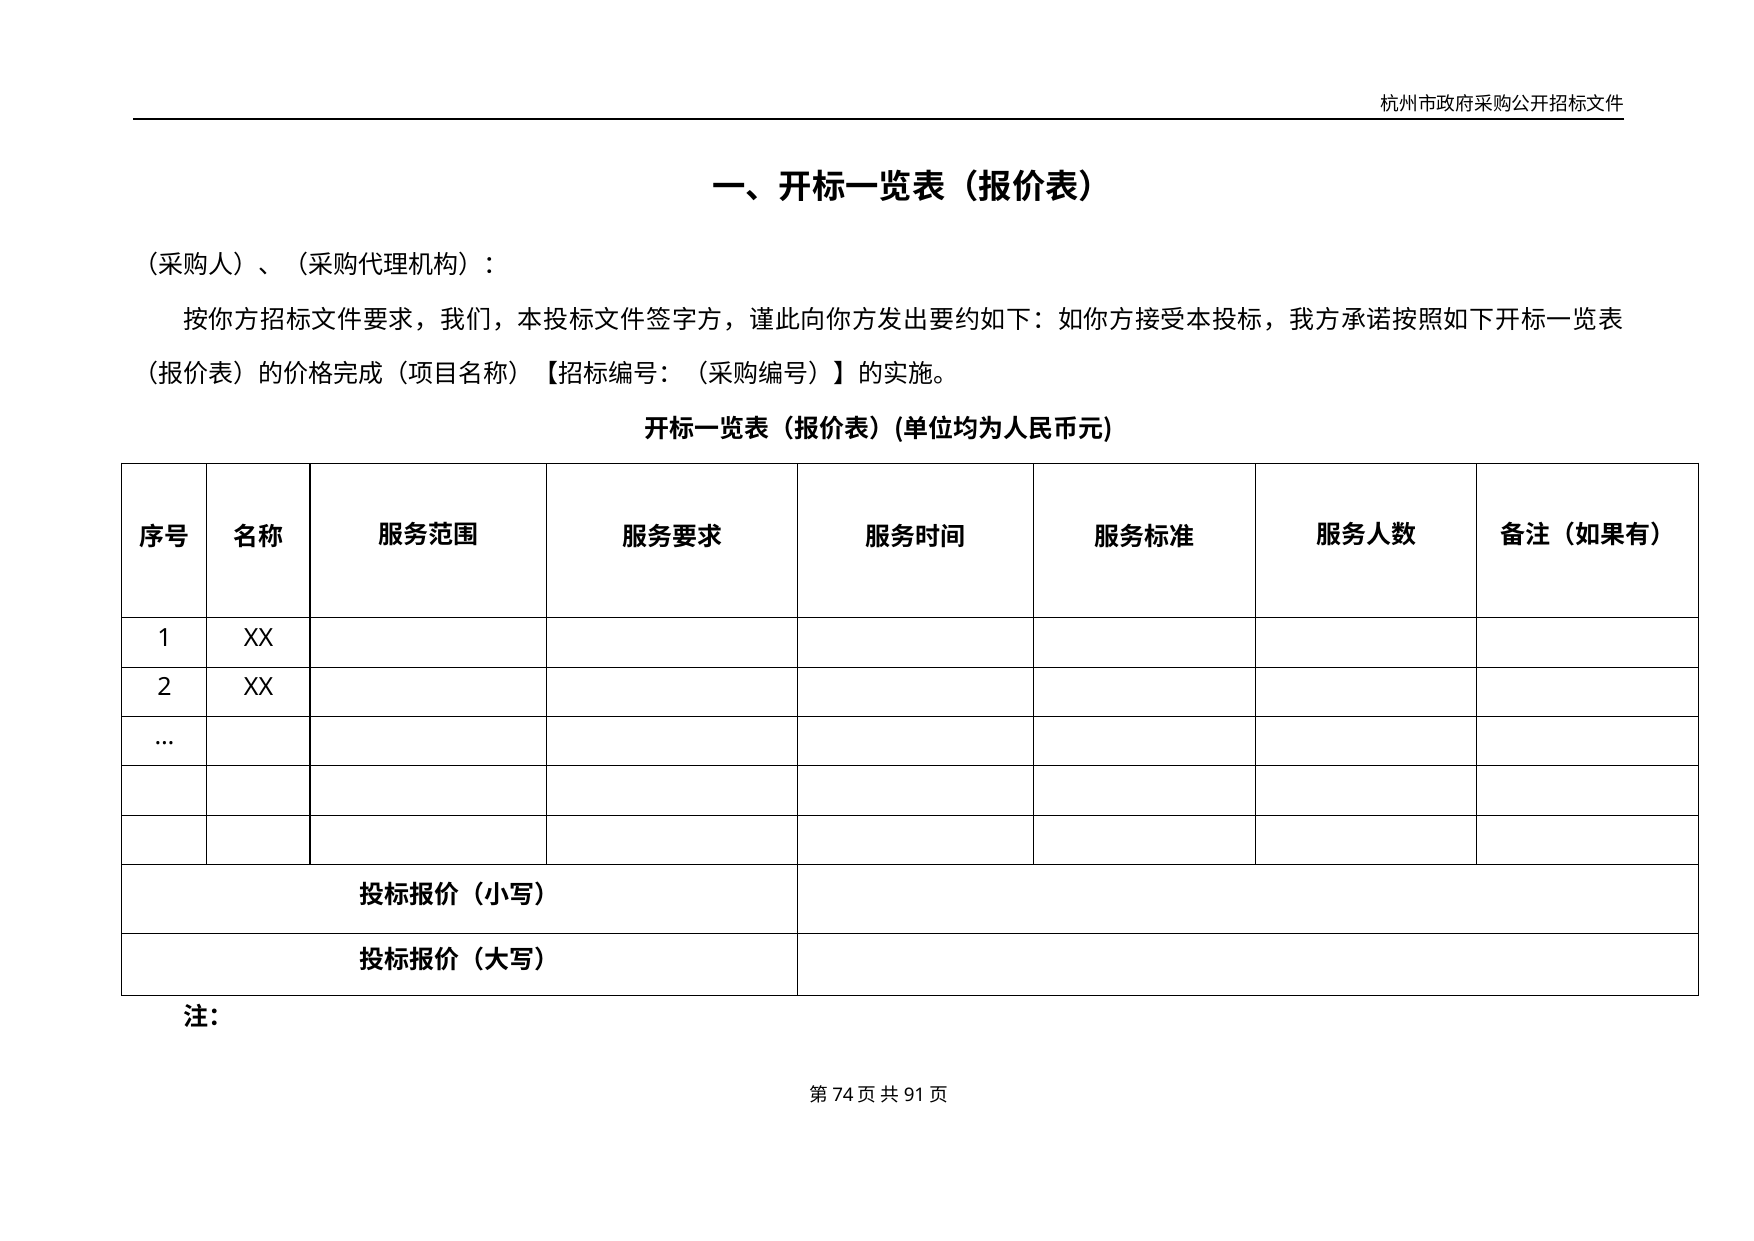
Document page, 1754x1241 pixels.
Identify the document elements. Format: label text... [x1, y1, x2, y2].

table_header 备注（如果有） [1477, 464, 1698, 617]
table_header 服务标准 [1034, 464, 1255, 617]
table_cell 2 [122, 668, 206, 716]
table_cell [1034, 766, 1255, 815]
table_cell [311, 717, 546, 765]
table_cell … [122, 717, 206, 765]
table_cell [1477, 717, 1698, 765]
table_cell 1 [122, 618, 206, 667]
table_cell 投标报价（大写） [122, 934, 797, 995]
table_cell [1034, 816, 1255, 864]
table_cell [798, 934, 1698, 995]
text （采购人）、（采购代理机构）： [133, 245, 1624, 281]
table_cell [1477, 816, 1698, 864]
table_header 服务人数 [1256, 464, 1476, 617]
table_cell [1256, 816, 1476, 864]
table_cell [122, 816, 206, 864]
table_cell [311, 816, 546, 864]
table_cell [207, 766, 309, 815]
table_cell [122, 766, 206, 815]
table_header 服务范围 [311, 464, 546, 617]
table_cell [207, 816, 309, 864]
text 一、开标一览表（报价表） [133, 160, 1624, 208]
table_cell [1034, 618, 1255, 667]
table_header 名称 [207, 464, 309, 617]
table_cell [547, 618, 797, 667]
table_cell [1034, 717, 1255, 765]
table_cell [1256, 618, 1476, 667]
table_cell [1477, 766, 1698, 815]
table_header 服务时间 [798, 464, 1033, 617]
table_cell [798, 766, 1033, 815]
table_cell [1256, 668, 1476, 716]
table_cell [311, 618, 546, 667]
table_cell [311, 668, 546, 716]
table_cell [1256, 717, 1476, 765]
table_cell [798, 816, 1033, 864]
table_header 服务要求 [547, 464, 797, 617]
table_cell [1477, 618, 1698, 667]
table_cell [798, 668, 1033, 716]
text 注： [183, 996, 1624, 1032]
table_cell XX [207, 618, 309, 667]
table_cell [798, 618, 1033, 667]
text 开标一览表（报价表）(单位均为人民币元) [133, 408, 1624, 444]
table_cell [547, 766, 797, 815]
table_cell [311, 766, 546, 815]
table_cell [1034, 668, 1255, 716]
text 按你方招标文件要求，我们，本投标文件签字方，谨此向你方发出要约如下：如你方接受本投标，我方承诺按照如下开标一览表（报价表）的价格完成（项目名称）【招标编号：（采购编号）】的实施。 [133, 299, 1624, 390]
table_header 序号 [122, 464, 206, 617]
table_cell XX [207, 668, 309, 716]
table_cell 投标报价（小写） [122, 865, 797, 933]
table_cell [1477, 668, 1698, 716]
table_cell [547, 668, 797, 716]
table_cell [547, 717, 797, 765]
table_cell [798, 865, 1698, 933]
table_cell [1256, 766, 1476, 815]
table_cell [798, 717, 1033, 765]
table_cell [547, 816, 797, 864]
table_cell [207, 717, 309, 765]
